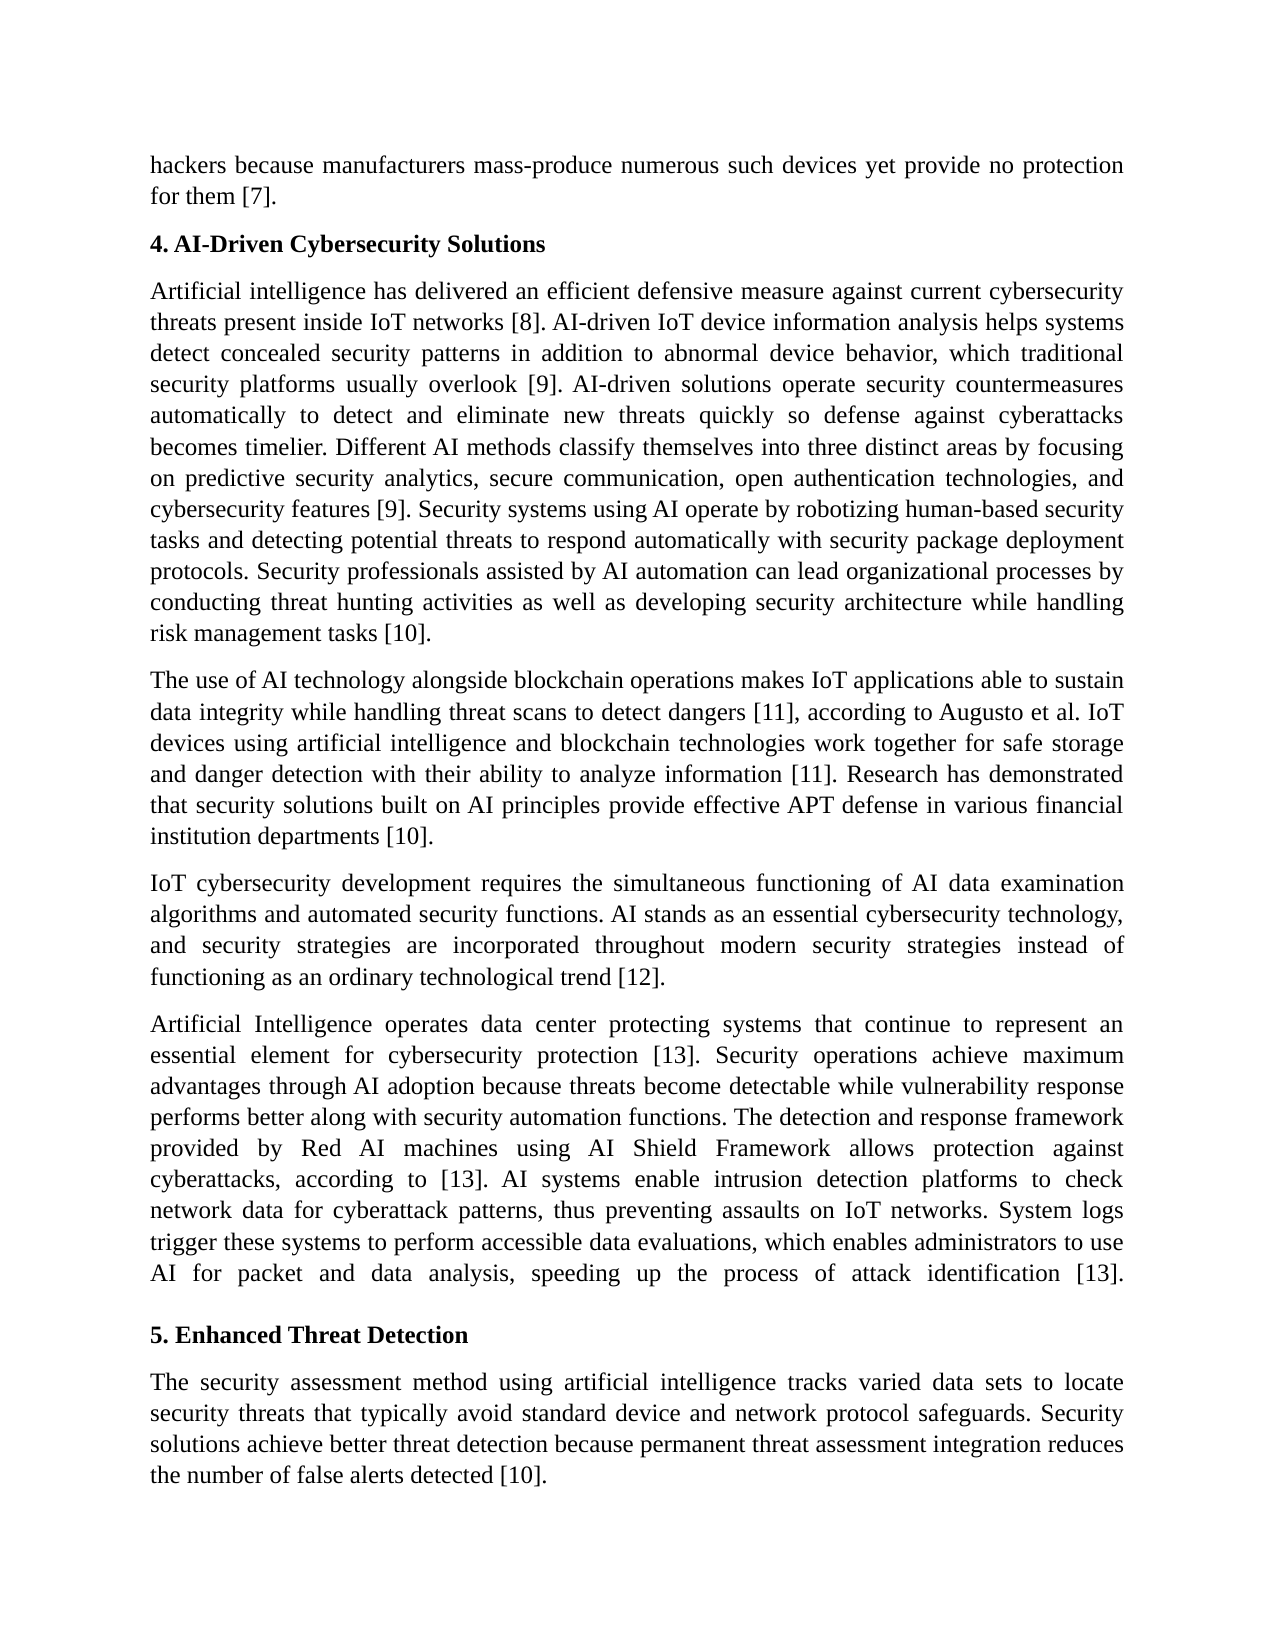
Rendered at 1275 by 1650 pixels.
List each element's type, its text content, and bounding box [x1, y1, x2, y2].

text The use of AI technology alongside blockchain operations makes IoT applications able to sustain data integrity while handling threat scans to detect dangers [11], according to Augusto et al. IoT devices using artificial intelligence and blockchain technologies work together for safe storage and danger detection with their ability to analyze information [11]. Research has demonstrated that security solutions built on AI principles provide effective APT defense in various financial institution departments [10]. [150, 666, 1125, 849]
text IoT cybersecurity development requires the simultaneous functioning of AI data examination algorithms and automated security functions. AI stands as an essential cybersecurity technology, and security strategies are incorporated throughout modern security strategies instead of functioning as an ordinary technological trend [12]. [150, 868, 1125, 990]
text The security assessment method using artificial intelligence tracks varied data sets to locate security threats that typically avoid standard device and network protocol safeguards. Security solutions achieve better threat detection because permanent threat assessment integration reduces the number of false alerts detected [10]. [150, 1367, 1125, 1489]
text 4. AI-Driven Cybersecurity Solutions [150, 229, 1125, 257]
text Artificial Intelligence operates data center protecting systems that continue to represent an essential element for cybersecurity protection [13]. Security operations achieve maximum advantages through AI adoption because threats become detectable while vulnerability response performs better along with security automation functions. The detection and response framework provided by Red AI machines using AI Shield Framework allows protection against cyberattacks, according to [13]. AI systems enable intrusion detection platforms to check network data for cyberattack patterns, thus preventing assaults on IoT networks. System logs trigger these systems to perform accessible data evaluations, which enables administrators to use AI for packet and data analysis, speeding up the process of attack identification [13]. 5. Enhanced Threat Detection [150, 1009, 1125, 1348]
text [150, 150, 1125, 210]
text Artificial intelligence has delivered an efficient defensive measure against current cybersecurity threats present inside IoT networks [8]. AI-driven IoT device information analysis helps systems detect concealed security patterns in addition to abnormal device behavior, which traditional security platforms usually overlook [9]. AI-driven solutions operate security countermeasures automatically to detect and eliminate new threats quickly so defense against cyberattacks becomes timelier. Different AI methods classify themselves into three distinct areas by focusing on predictive security analytics, secure communication, open authentication technologies, and cybersecurity features [9]. Security systems using AI operate by robotizing human-based security tasks and detecting potential threats to respond automatically with security package deployment protocols. Security professionals assisted by AI automation can lead organizational processes by conducting threat hunting activities as well as developing security architecture while handling risk management tasks [10]. [150, 276, 1125, 647]
